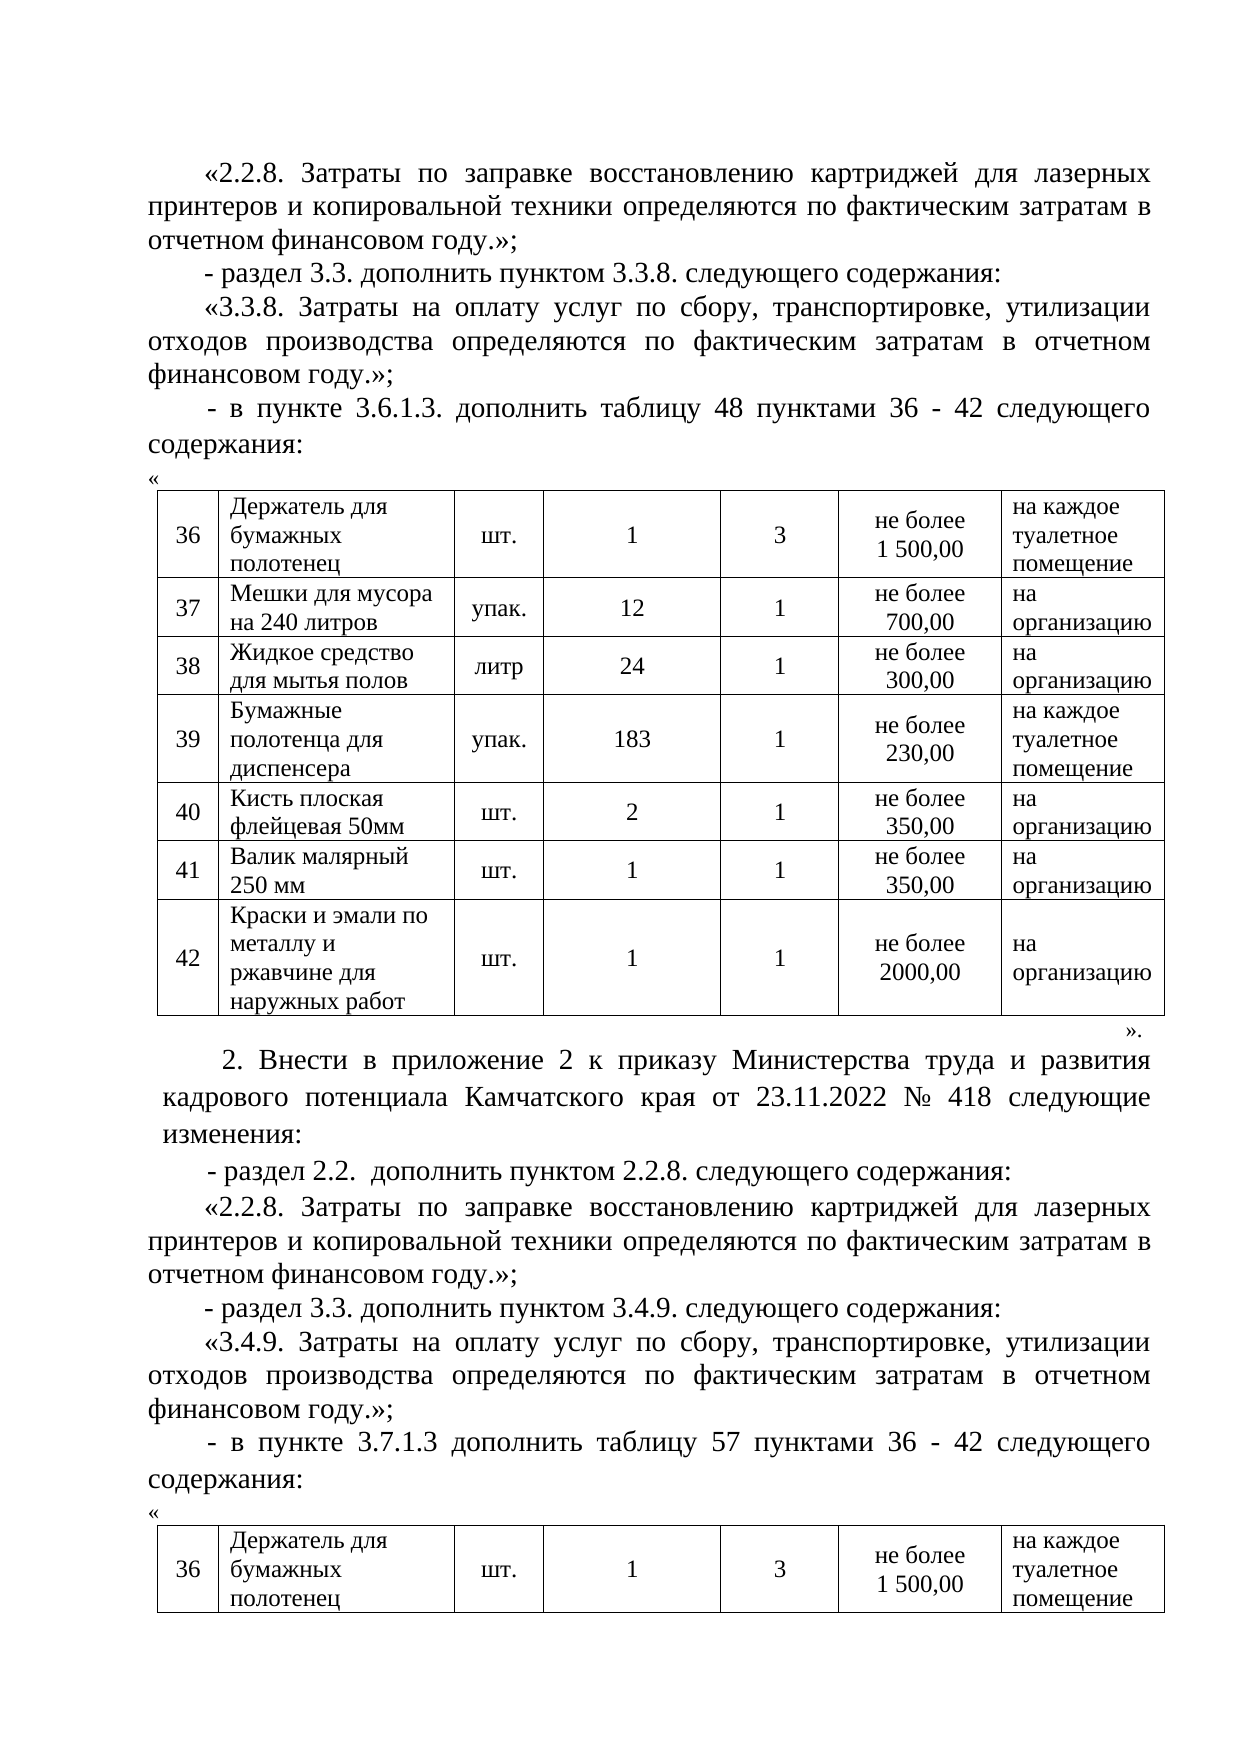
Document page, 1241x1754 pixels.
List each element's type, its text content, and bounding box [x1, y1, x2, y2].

text - раздел 3.3. дополнить пунктом 3.4.9. следующего содержания: [148, 1290, 1152, 1324]
table_cell шт. [455, 841, 543, 899]
table_header шт. [455, 1526, 543, 1612]
table_header шт. [455, 491, 543, 577]
table_cell Мешки для мусора на 240 литров [219, 578, 454, 636]
table_header 3 [721, 491, 838, 577]
table_header 1 [544, 491, 720, 577]
table_cell не более 2000,00 [839, 900, 1001, 1015]
table_cell 38 [158, 637, 218, 694]
table_cell 1 [721, 637, 838, 694]
table_cell 1 [721, 841, 838, 899]
table_cell 1 [544, 900, 720, 1015]
table_cell 12 [544, 578, 720, 636]
text « [148, 1498, 1152, 1524]
table_cell 1 [544, 841, 720, 899]
table_cell на организацию [1002, 900, 1164, 1015]
table_cell 40 [158, 783, 218, 840]
table_cell 1 [721, 695, 838, 782]
table_cell 39 [158, 695, 218, 782]
table_header на каждое туалетное помещение [1002, 491, 1164, 577]
table_cell на организацию [1002, 578, 1164, 636]
table_cell не более 230,00 [839, 695, 1001, 782]
table_cell на организацию [1002, 841, 1164, 899]
table_cell не более 700,00 [839, 578, 1001, 636]
table_cell шт. [455, 783, 543, 840]
table_cell упак. [455, 695, 543, 782]
text 2. Внести в приложение 2 к приказу Министерства труда и развития кадрового потенциала Камчатского края от 23.11.2022 № 418 следующие изменения: [162, 1042, 1152, 1149]
table_cell 1 [721, 578, 838, 636]
table_cell шт. [455, 900, 543, 1015]
table_cell упак. [455, 578, 543, 636]
table_cell 1 [721, 783, 838, 840]
table_header не более 1 500,00 [839, 491, 1001, 577]
table_header 36 [158, 491, 218, 577]
text « [148, 463, 1152, 490]
text ». [148, 1016, 1152, 1042]
table_cell 42 [158, 900, 218, 1015]
table_cell Валик малярный 250 мм [219, 841, 454, 899]
table_cell Бумажные полотенца для диспенсера [219, 695, 454, 782]
list - раздел 2.2. дополнить пунктом 2.2.8. следующего содержания: [207, 1153, 1152, 1186]
table_header Держатель для бумажных полотенец [219, 1526, 454, 1612]
table_cell Краски и эмали по металлу и ржавчине для наружных работ [219, 900, 454, 1015]
text «3.4.9. Затраты на оплату услуг по сбору, транспортировке, утилизации отходов производства определяются по фактическим затратам в отчетном финансовом году.»; [148, 1324, 1152, 1424]
table_header 1 [544, 1526, 720, 1612]
table_cell 1 [721, 900, 838, 1015]
text - в пункте 3.6.1.3. дополнить таблицу 48 пунктами 36 - 42 следующего содержания: [148, 390, 1152, 460]
text - в пункте 3.7.1.3 дополнить таблицу 57 пунктами 36 - 42 следующего содержания: [148, 1424, 1152, 1495]
table_header 36 [158, 1526, 218, 1612]
table_header 3 [721, 1526, 838, 1612]
table_cell 37 [158, 578, 218, 636]
table_cell на организацию [1002, 783, 1164, 840]
table_cell 183 [544, 695, 720, 782]
table_cell 24 [544, 637, 720, 694]
table_cell 2 [544, 783, 720, 840]
text «3.3.8. Затраты на оплату услуг по сбору, транспортировке, утилизации отходов производства определяются по фактическим затратам в отчетном финансовом году.»; [148, 289, 1152, 390]
table_header Держатель для бумажных полотенец [219, 491, 454, 577]
table_cell 41 [158, 841, 218, 899]
table_cell Жидкое средство для мытья полов [219, 637, 454, 694]
text - раздел 3.3. дополнить пунктом 3.3.8. следующего содержания: [148, 256, 1152, 289]
table_cell литр [455, 637, 543, 694]
table_header не более 1 500,00 [839, 1526, 1001, 1612]
table_cell на каждое туалетное помещение [1002, 695, 1164, 782]
table_cell не более 350,00 [839, 841, 1001, 899]
text «2.2.8. Затраты по заправке восстановлению картриджей для лазерных принтеров и копировальной техники определяются по фактическим затратам в отчетном финансовом году.»; [148, 1189, 1152, 1290]
text «2.2.8. Затраты по заправке восстановлению картриджей для лазерных принтеров и копировальной техники определяются по фактическим затратам в отчетном финансовом году.»; [148, 155, 1152, 256]
table_cell не более 300,00 [839, 637, 1001, 694]
table_cell не более 350,00 [839, 783, 1001, 840]
table_header на каждое туалетное помещение [1002, 1526, 1164, 1612]
table_cell Кисть плоская флейцевая 50мм [219, 783, 454, 840]
table_cell на организацию [1002, 637, 1164, 694]
